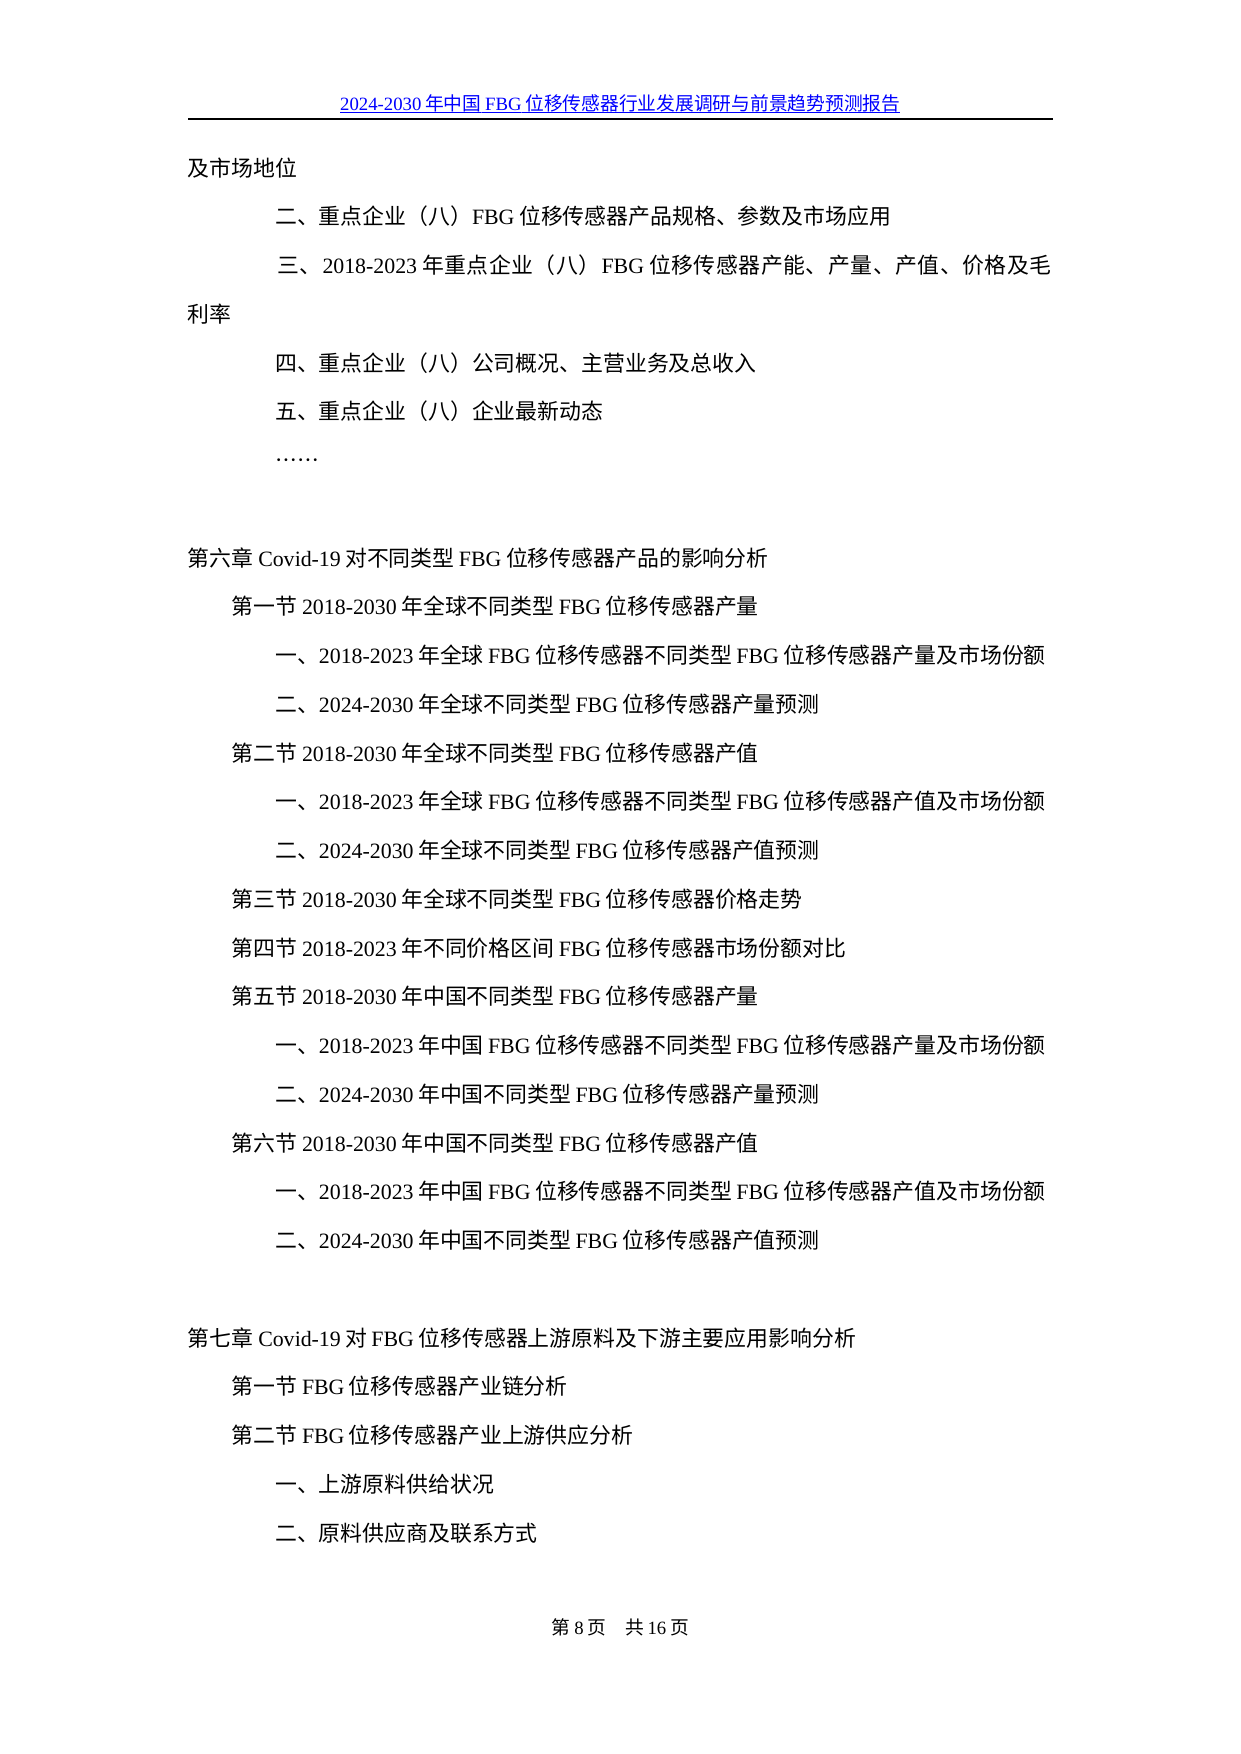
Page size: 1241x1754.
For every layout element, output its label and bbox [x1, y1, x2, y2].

text [187, 150, 1053, 1548]
